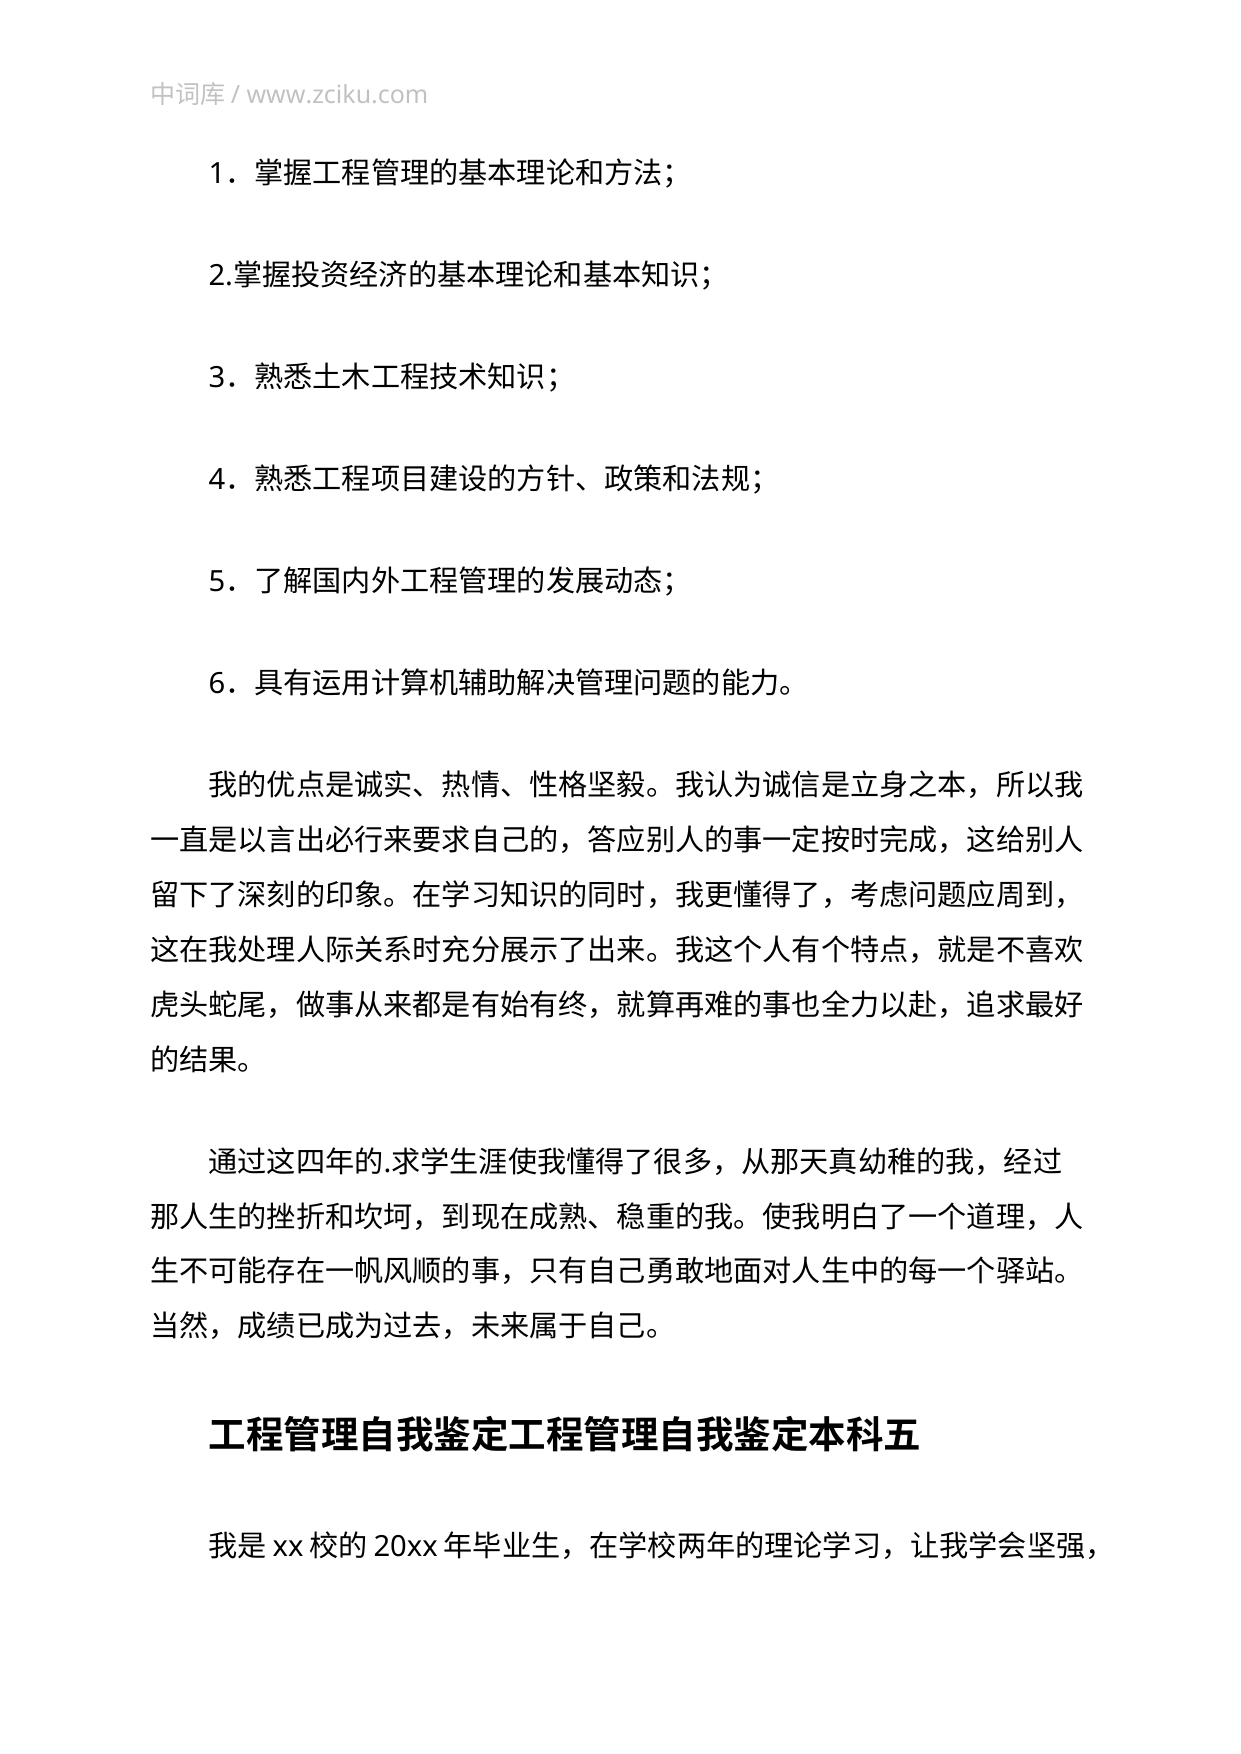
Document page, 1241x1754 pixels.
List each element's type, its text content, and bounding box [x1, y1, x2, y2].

text 5．了解国内外工程管理的发展动态； [150, 558, 1090, 600]
text 我的优点是诚实、热情、性格坚毅。我认为诚信是立身之本，所以我一直是以言出必行来要求自己的，答应别人的事一定按时完成，这给别人留下了深刻的印象。在学习知识的同时，我更懂得了，考虑问题应周到，这在我处理人际关系时充分展示了出来。我这个人有个特点，就是不喜欢虎头蛇尾，做事从来都是有始有终，就算再难的事也全力以赴，追求最好的结果。 [150, 762, 1090, 1079]
text 工程管理自我鉴定工程管理自我鉴定本科五 [150, 1405, 1090, 1459]
text 4．熟悉工程项目建设的方针、政策和法规； [150, 456, 1090, 498]
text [150, 1522, 1090, 1564]
text 3．熟悉土木工程技术知识； [150, 354, 1090, 396]
text 6．具有运用计算机辅助解决管理问题的能力。 [150, 660, 1090, 702]
text 2.掌握投资经济的基本理论和基本知识； [150, 252, 1090, 294]
text 1．掌握工程管理的基本理论和方法； [150, 150, 1090, 192]
text 通过这四年的.求学生涯使我懂得了很多，从那天真幼稚的我，经过那人生的挫折和坎坷，到现在成熟、稳重的我。使我明白了一个道理，人生不可能存在一帆风顺的事，只有自己勇敢地面对人生中的每一个驿站。当然，成绩已成为过去，未来属于自己。 [150, 1138, 1090, 1345]
